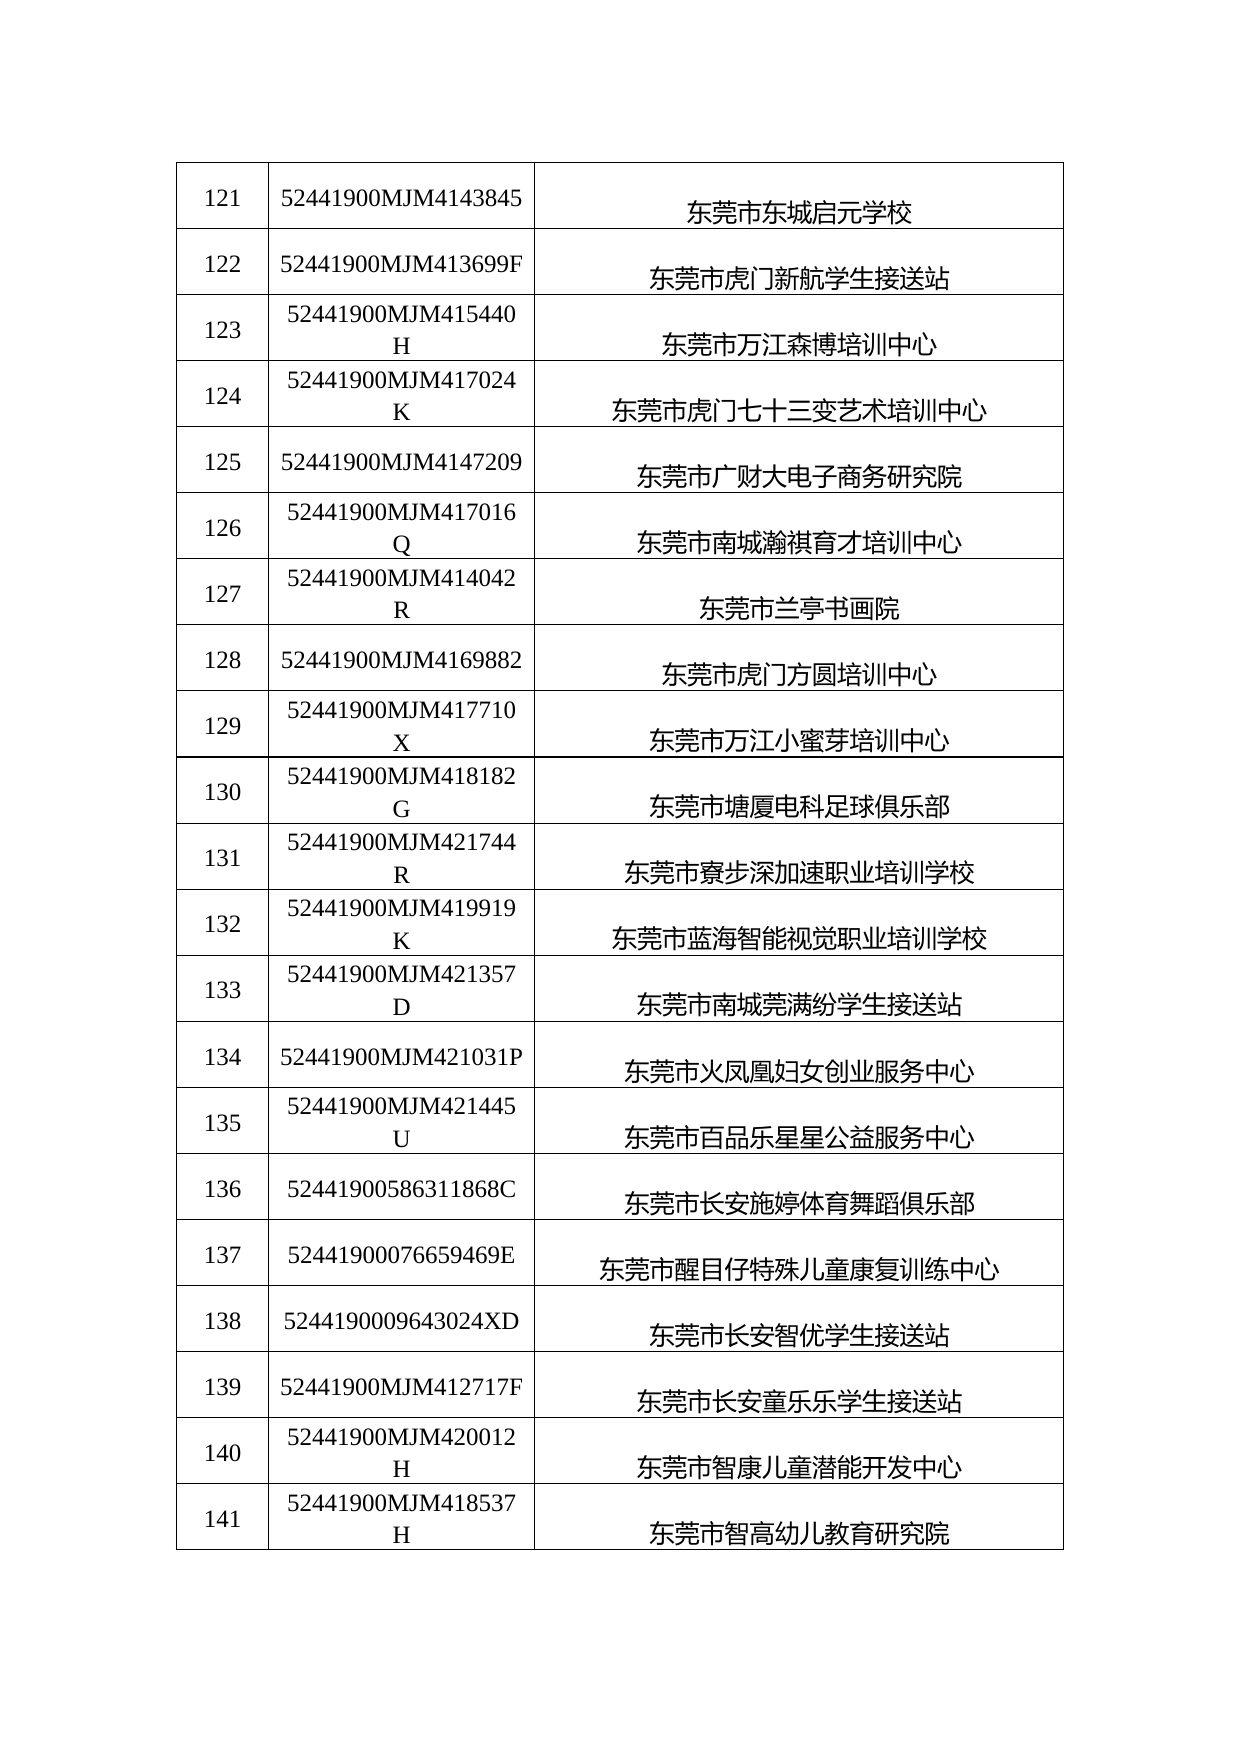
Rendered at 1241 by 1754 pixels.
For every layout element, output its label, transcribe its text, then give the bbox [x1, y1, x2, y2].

table_cell 52441900MJM412717F [269, 1352, 534, 1417]
table_cell 141 [177, 1484, 268, 1549]
table_cell 东莞市虎门方圆培训中心 [535, 625, 1063, 690]
table_cell 52441900586311868C [269, 1154, 534, 1219]
table_cell 52441900MJM417016Q [269, 493, 534, 558]
table_cell 东莞市长安智优学生接送站 [535, 1286, 1063, 1351]
table_cell 52441900MJM4147209 [269, 427, 534, 492]
table_cell 东莞市虎门七十三变艺术培训中心 [535, 361, 1063, 426]
table_cell 东莞市火凤凰妇女创业服务中心 [535, 1022, 1063, 1087]
table_cell 52441900MJM418537H [269, 1484, 534, 1549]
table_cell 137 [177, 1220, 268, 1285]
table_cell 133 [177, 956, 268, 1021]
table_cell 128 [177, 625, 268, 690]
table_cell 52441900MJM4169882 [269, 625, 534, 690]
table_cell 52441900MJM421031P [269, 1022, 534, 1087]
table_cell 东莞市广财大电子商务研究院 [535, 427, 1063, 492]
table_cell 136 [177, 1154, 268, 1219]
table_cell 东莞市寮步深加速职业培训学校 [535, 824, 1063, 888]
table_cell 东莞市塘厦电科足球俱乐部 [535, 758, 1063, 822]
table_cell 东莞市智康儿童潜能开发中心 [535, 1418, 1063, 1483]
table_cell 52441900MJM421357D [269, 956, 534, 1021]
table_cell 123 [177, 295, 268, 360]
table_cell 东莞市醒目仔特殊儿童康复训练中心 [535, 1220, 1063, 1285]
table_cell 52441900MJM421445U [269, 1088, 534, 1153]
table_cell 52441900MJM414042R [269, 559, 534, 624]
table_cell 东莞市南城瀚祺育才培训中心 [535, 493, 1063, 558]
table_cell 129 [177, 691, 268, 756]
table_cell 东莞市兰亭书画院 [535, 559, 1063, 624]
table_cell 126 [177, 493, 268, 558]
table_cell 52441900076659469E [269, 1220, 534, 1285]
table_cell 52441900MJM4143845 [269, 163, 534, 228]
table_cell 140 [177, 1418, 268, 1483]
table_cell 东莞市长安童乐乐学生接送站 [535, 1352, 1063, 1417]
table_cell 东莞市长安施婷体育舞蹈俱乐部 [535, 1154, 1063, 1219]
table_cell 东莞市南城莞满纷学生接送站 [535, 956, 1063, 1021]
table_cell 52441900MJM417024K [269, 361, 534, 426]
table_cell 52441900MJM421744R [269, 824, 534, 888]
table_cell 52441900MJM420012H [269, 1418, 534, 1483]
table_cell 东莞市智高幼儿教育研究院 [535, 1484, 1063, 1549]
table_cell 135 [177, 1088, 268, 1153]
table_cell 138 [177, 1286, 268, 1351]
table_cell 125 [177, 427, 268, 492]
table_cell 东莞市百品乐星星公益服务中心 [535, 1088, 1063, 1153]
table_cell 52441900MJM413699F [269, 229, 534, 294]
table_cell 52441900MJM417710X [269, 691, 534, 756]
table_cell 132 [177, 890, 268, 954]
table_cell 东莞市东城启元学校 [535, 163, 1063, 228]
table_cell 52441900MJM419919K [269, 890, 534, 954]
table_cell 121 [177, 163, 268, 228]
table_cell 134 [177, 1022, 268, 1087]
table_cell 127 [177, 559, 268, 624]
table_cell 东莞市蓝海智能视觉职业培训学校 [535, 890, 1063, 954]
table_cell 139 [177, 1352, 268, 1417]
table_cell 131 [177, 824, 268, 888]
table_cell 东莞市万江森博培训中心 [535, 295, 1063, 360]
table_cell 东莞市虎门新航学生接送站 [535, 229, 1063, 294]
table_cell 130 [177, 758, 268, 822]
table_cell 52441900MJM418182G [269, 758, 534, 822]
table_cell 124 [177, 361, 268, 426]
table_cell 122 [177, 229, 268, 294]
table_cell 东莞市万江小蜜芽培训中心 [535, 691, 1063, 756]
table_cell 5244190009643024XD [269, 1286, 534, 1351]
table_cell 52441900MJM415440H [269, 295, 534, 360]
